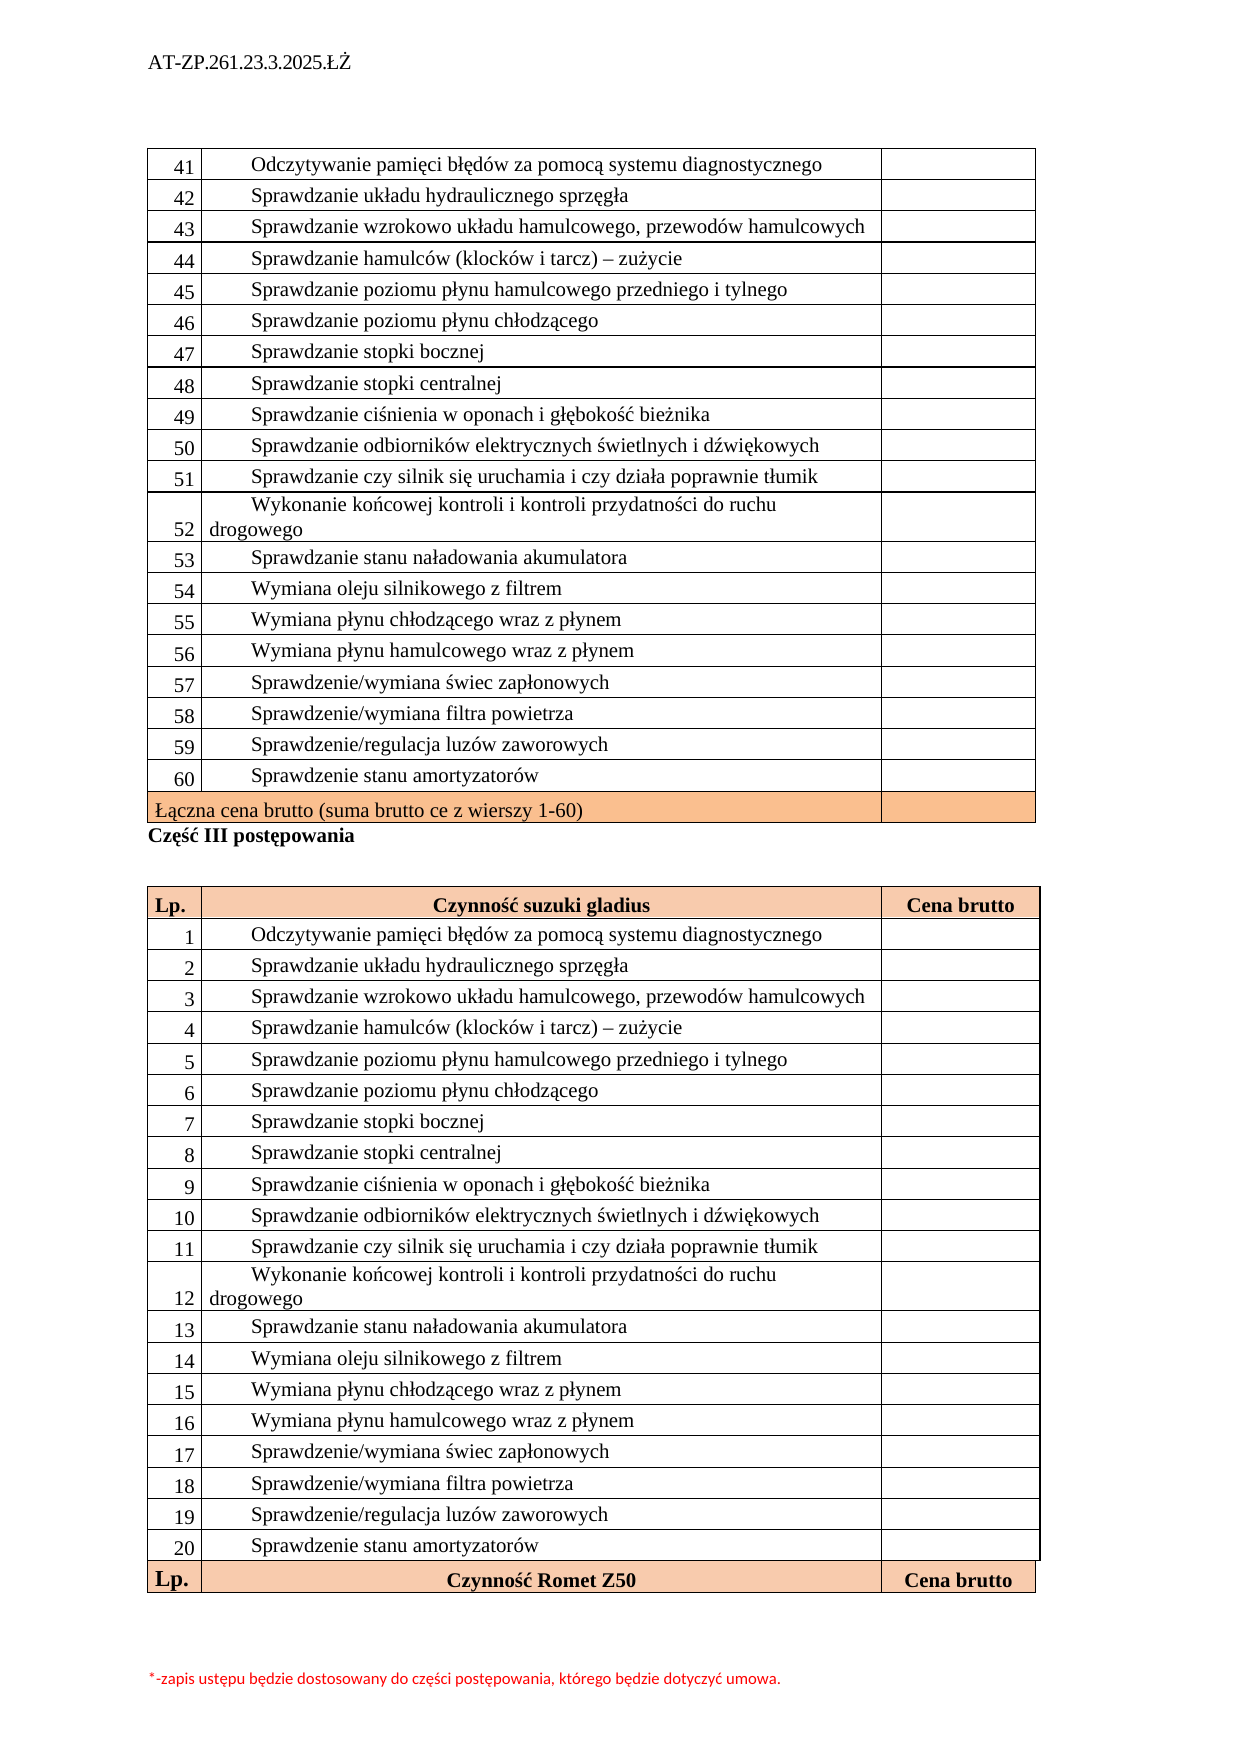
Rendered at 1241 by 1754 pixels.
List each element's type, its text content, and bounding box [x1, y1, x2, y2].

table_cell 16 [148, 1405, 201, 1435]
table_cell Czynność Romet Z50 [202, 1561, 881, 1592]
table_cell 14 [148, 1343, 201, 1373]
table_cell 20 [148, 1530, 201, 1560]
table_cell 43 [148, 211, 201, 241]
table_header Cena brutto [882, 887, 1039, 917]
table_cell Łączna cena brutto (suma brutto ce z wierszy 1-60) [148, 792, 881, 822]
table_cell Sprawdzenie/wymiana świec zapłonowych [202, 667, 881, 697]
table_cell Sprawdzanie poziomu płynu hamulcowego przedniego i tylnego [202, 1044, 881, 1074]
table_cell Sprawdzanie hamulców (klocków i tarcz) – zużycie [202, 1012, 881, 1042]
table_cell [882, 1530, 1039, 1560]
table_cell [882, 760, 1035, 791]
table_cell Sprawdzanie stanu naładowania akumulatora [202, 1311, 881, 1342]
table_cell Sprawdzanie stopki centralnej [202, 368, 881, 398]
table_cell Sprawdzenie stanu amortyzatorów [202, 760, 881, 791]
table_cell [882, 1075, 1039, 1105]
table_header Lp. [148, 887, 201, 917]
table_cell [882, 368, 1035, 398]
table_cell [882, 461, 1035, 491]
table_cell 12 [148, 1262, 201, 1310]
table_cell [882, 1262, 1039, 1310]
table_cell 17 [148, 1436, 201, 1467]
table_cell [882, 1405, 1039, 1435]
table_cell Odczytywanie pamięci błędów za pomocą systemu diagnostycznego [202, 149, 881, 179]
table_cell [882, 919, 1039, 949]
table_cell [882, 149, 1035, 179]
table_cell 54 [148, 573, 201, 603]
table_cell [882, 542, 1035, 572]
table_cell Sprawdzanie poziomu płynu chłodzącego [202, 1075, 881, 1105]
table_cell [882, 399, 1035, 429]
table_cell [882, 1044, 1039, 1074]
table_cell [882, 729, 1035, 759]
table_cell [882, 493, 1035, 541]
table_cell Sprawdzanie stopki centralnej [202, 1137, 881, 1167]
table_cell Sprawdzanie poziomu płynu chłodzącego [202, 305, 881, 335]
table_cell [882, 1499, 1039, 1529]
table_cell Wymiana płynu hamulcowego wraz z płynem [202, 1405, 881, 1435]
table_cell Sprawdzenie/regulacja luzów zaworowych [202, 729, 881, 759]
text Część III postępowania [148, 823, 1100, 847]
table_cell 4 [148, 1012, 201, 1042]
table_cell Wymiana płynu chłodzącego wraz z płynem [202, 604, 881, 634]
table_cell Wymiana płynu hamulcowego wraz z płynem [202, 635, 881, 666]
table_cell [882, 950, 1039, 980]
table_cell Sprawdzanie odbiorników elektrycznych świetlnych i dźwiękowych [202, 1200, 881, 1230]
table_cell Wymiana oleju silnikowego z filtrem [202, 1343, 881, 1373]
table_cell [882, 336, 1035, 366]
table_cell Sprawdzanie czy silnik się uruchamia i czy działa poprawnie tłumik [202, 461, 881, 491]
table_cell [882, 1137, 1039, 1167]
table_cell Wymiana oleju silnikowego z filtrem [202, 573, 881, 603]
table_cell 1 [148, 919, 201, 949]
table_cell Sprawdzanie stopki bocznej [202, 1106, 881, 1136]
table_cell 10 [148, 1200, 201, 1230]
table_cell Cena brutto [882, 1561, 1035, 1592]
table_cell [882, 430, 1035, 460]
table_cell Sprawdzenie stanu amortyzatorów [202, 1530, 881, 1560]
table_cell 46 [148, 305, 201, 335]
table_cell Sprawdzanie hamulców (klocków i tarcz) – zużycie [202, 243, 881, 273]
table_cell Sprawdzanie wzrokowo układu hamulcowego, przewodów hamulcowych [202, 211, 881, 241]
table_cell [882, 1343, 1039, 1373]
table_cell 41 [148, 149, 201, 179]
table_cell 60 [148, 760, 201, 791]
table_cell Sprawdzanie odbiorników elektrycznych świetlnych i dźwiękowych [202, 430, 881, 460]
table_cell Sprawdzanie stopki bocznej [202, 336, 881, 366]
table_cell 8 [148, 1137, 201, 1167]
table_cell [882, 604, 1035, 634]
table_cell 47 [148, 336, 201, 366]
table_cell Lp. [148, 1561, 201, 1592]
table_cell [882, 180, 1035, 210]
table_cell 48 [148, 368, 201, 398]
table_cell 44 [148, 243, 201, 273]
table_cell [882, 1468, 1039, 1498]
table_cell 49 [148, 399, 201, 429]
table_cell Sprawdzanie ciśnienia w oponach i głębokość bieżnika [202, 1169, 881, 1199]
table_cell 9 [148, 1169, 201, 1199]
table_cell [882, 573, 1035, 603]
table_cell [882, 1311, 1039, 1342]
table_cell [882, 274, 1035, 304]
table_cell 2 [148, 950, 201, 980]
table_cell 5 [148, 1044, 201, 1074]
table_cell 55 [148, 604, 201, 634]
table_cell Sprawdzanie układu hydraulicznego sprzęgła [202, 180, 881, 210]
table_cell [882, 698, 1035, 728]
table_cell 42 [148, 180, 201, 210]
table_cell 56 [148, 635, 201, 666]
table_cell 15 [148, 1374, 201, 1404]
table_cell [882, 1169, 1039, 1199]
table_cell 57 [148, 667, 201, 697]
table_cell [882, 1231, 1039, 1261]
table_cell [882, 211, 1035, 241]
table_cell [882, 667, 1035, 697]
table_cell Sprawdzanie układu hydraulicznego sprzęgła [202, 950, 881, 980]
table_cell 6 [148, 1075, 201, 1105]
table_cell Wykonanie końcowej kontroli i kontroli przydatności do ruchu drogowego [202, 493, 881, 541]
table_cell Wymiana płynu chłodzącego wraz z płynem [202, 1374, 881, 1404]
table_cell [882, 1374, 1039, 1404]
table_cell [882, 1436, 1039, 1467]
table_cell 58 [148, 698, 201, 728]
table_cell 50 [148, 430, 201, 460]
table_cell 13 [148, 1311, 201, 1342]
table_cell [882, 981, 1039, 1011]
table_cell [882, 1012, 1039, 1042]
table_cell 3 [148, 981, 201, 1011]
table_cell 7 [148, 1106, 201, 1136]
table_cell [882, 1106, 1039, 1136]
table_cell Sprawdzanie stanu naładowania akumulatora [202, 542, 881, 572]
table_cell 59 [148, 729, 201, 759]
table_cell 45 [148, 274, 201, 304]
table_cell [882, 635, 1035, 666]
table_cell [882, 1200, 1039, 1230]
table_cell [882, 305, 1035, 335]
table_cell Sprawdzenie/wymiana filtra powietrza [202, 1468, 881, 1498]
table_cell Sprawdzanie wzrokowo układu hamulcowego, przewodów hamulcowych [202, 981, 881, 1011]
table_cell 53 [148, 542, 201, 572]
table_cell Odczytywanie pamięci błędów za pomocą systemu diagnostycznego [202, 919, 881, 949]
table_cell Sprawdzanie czy silnik się uruchamia i czy działa poprawnie tłumik [202, 1231, 881, 1261]
table_cell 18 [148, 1468, 201, 1498]
table_cell Sprawdzenie/regulacja luzów zaworowych [202, 1499, 881, 1529]
table_cell 52 [148, 493, 201, 541]
table_cell 11 [148, 1231, 201, 1261]
table_cell [882, 243, 1035, 273]
table_cell Sprawdzenie/wymiana świec zapłonowych [202, 1436, 881, 1467]
table_cell Sprawdzanie poziomu płynu hamulcowego przedniego i tylnego [202, 274, 881, 304]
table_cell 51 [148, 461, 201, 491]
table_header Czynność suzuki gladius [202, 887, 881, 917]
table_cell [882, 792, 1035, 822]
table_cell Sprawdzanie ciśnienia w oponach i głębokość bieżnika [202, 399, 881, 429]
table_cell 19 [148, 1499, 201, 1529]
table_cell Wykonanie końcowej kontroli i kontroli przydatności do ruchu drogowego [202, 1262, 881, 1310]
table_cell Sprawdzenie/wymiana filtra powietrza [202, 698, 881, 728]
